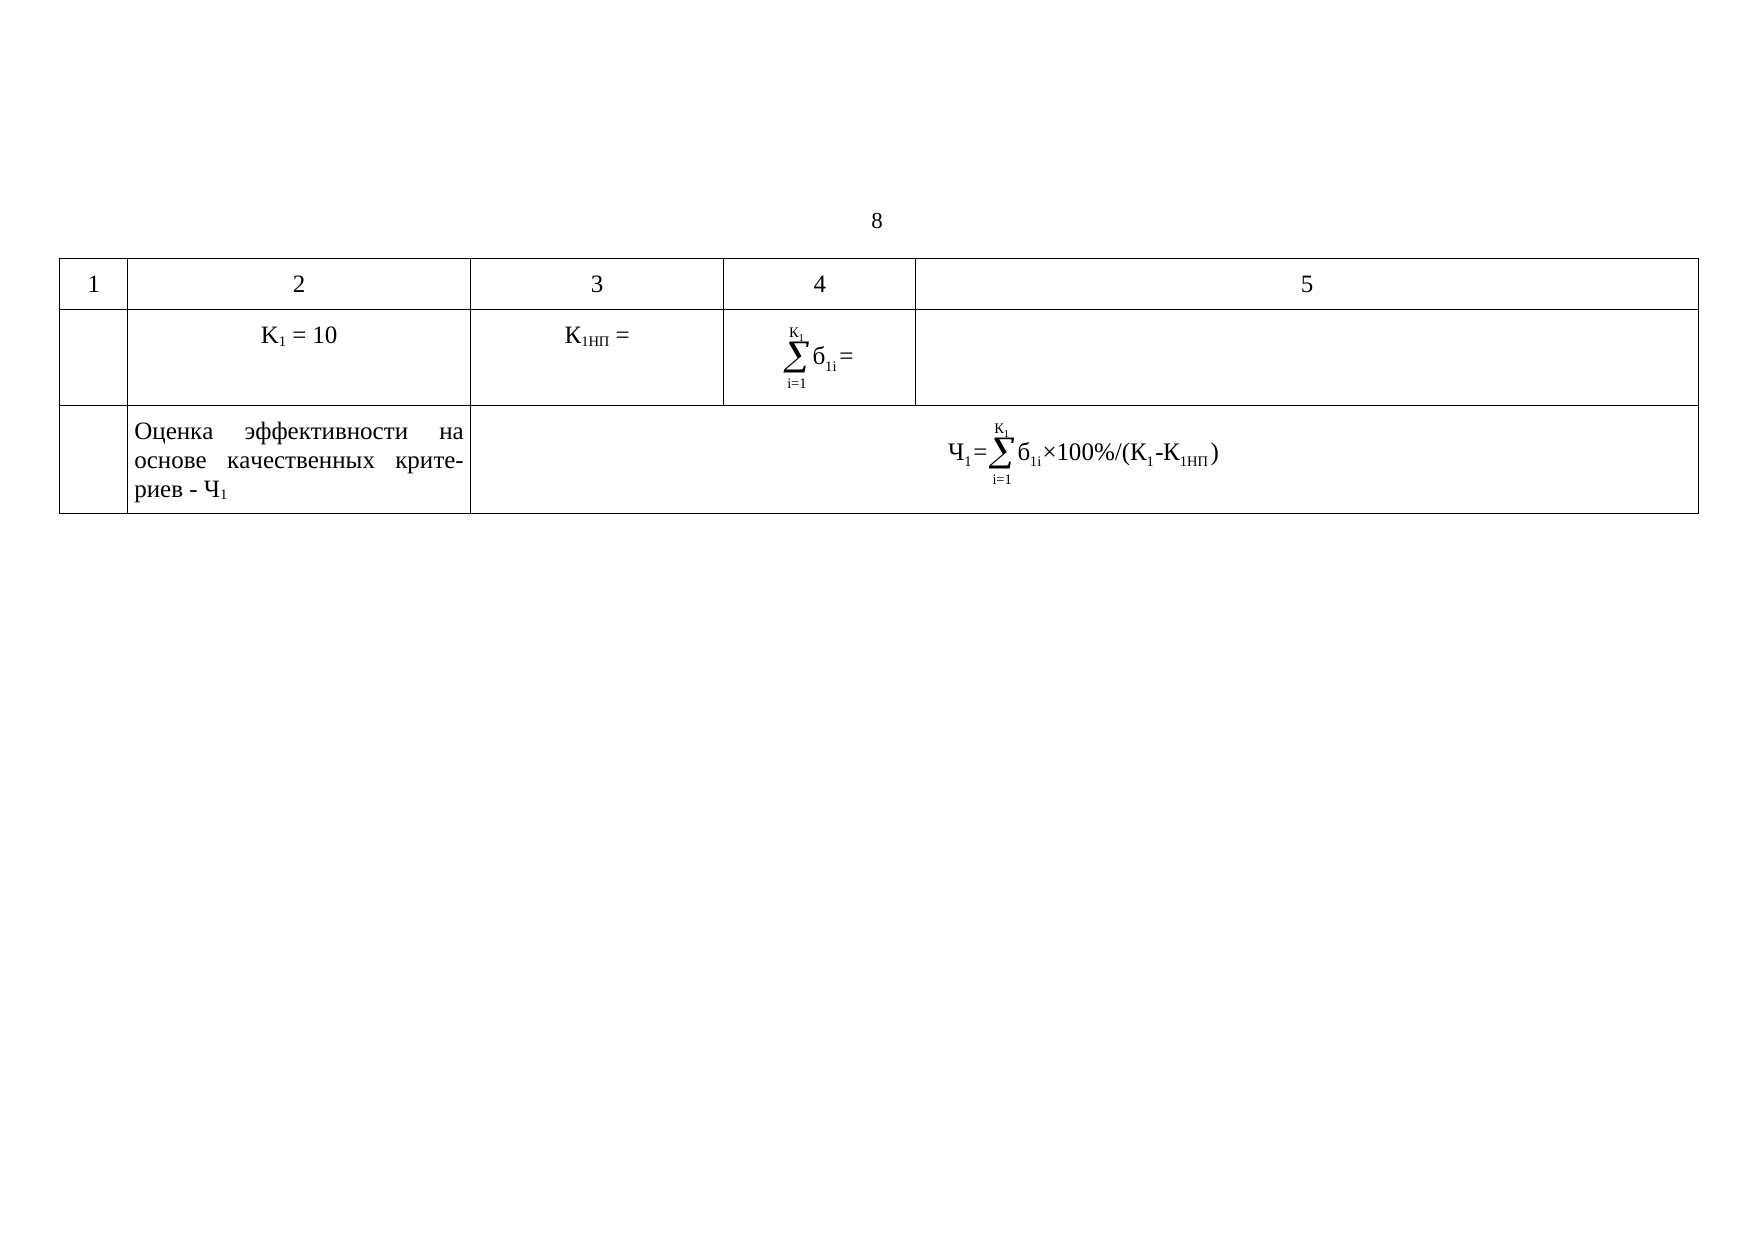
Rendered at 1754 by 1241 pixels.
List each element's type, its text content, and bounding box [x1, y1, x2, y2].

table_cell [471, 406, 1698, 513]
table_header 3 [471, 259, 723, 309]
table_header 2 [128, 259, 470, 309]
table_cell [60, 310, 127, 404]
table_cell Оценка эффективности на основе качественных крите-риев - Ч1 [128, 406, 470, 513]
table_cell К1НП = [471, 310, 723, 404]
table_cell [724, 310, 915, 404]
table_cell [60, 406, 127, 513]
table_header 1 [60, 259, 127, 309]
table_cell [916, 310, 1698, 404]
table_cell K1 = 10 [128, 310, 470, 404]
table_header 5 [916, 259, 1698, 309]
text 8 [118, 207, 1636, 233]
table_header 4 [724, 259, 915, 309]
